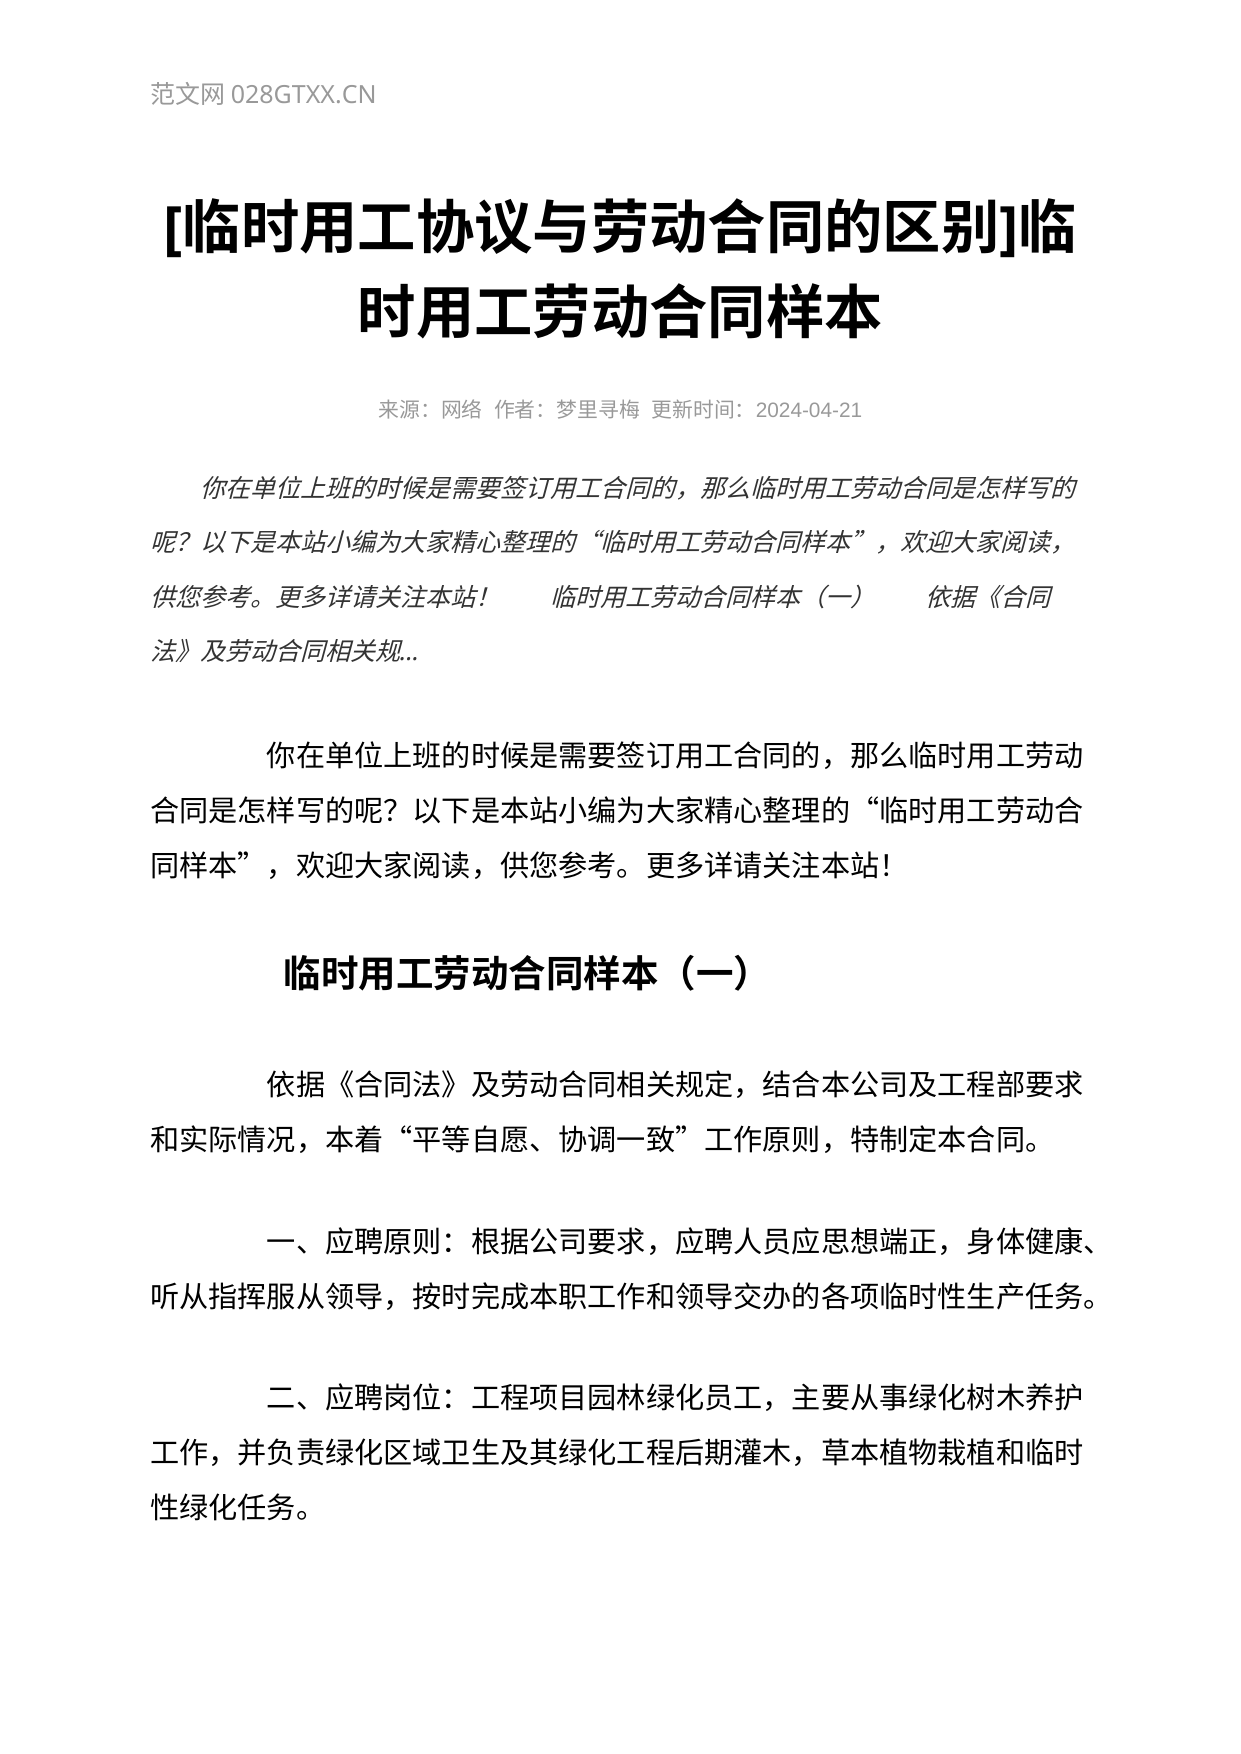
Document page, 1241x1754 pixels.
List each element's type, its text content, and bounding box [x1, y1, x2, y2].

text 来源：网络 作者：梦里寻梅 更新时间：2024-04-21 [150, 397, 1090, 421]
text 你在单位上班的时候是需要签订用工合同的，那么临时用工劳动合同是怎样写的呢？以下是本站小编为大家精心整理的“临时用工劳动合同样本”，欢迎大家阅读，供您参考。更多详请关注本站！ [150, 733, 1090, 885]
text 依据《合同法》及劳动合同相关规定，结合本公司及工程部要求和实际情况，本着“平等自愿、协调一致”工作原则，特制定本合同。 [150, 1062, 1090, 1159]
text 二、应聘岗位：工程项目园林绿化员工，主要从事绿化树木养护工作，并负责绿化区域卫生及其绿化工程后期灌木，草本植物栽植和临时性绿化任务。 [150, 1375, 1090, 1527]
text 临时用工劳动合同样本（一） [150, 944, 1090, 998]
text 一、应聘原则：根据公司要求，应聘人员应思想端正，身体健康、听从指挥服从领导，按时完成本职工作和领导交办的各项临时性生产任务。 [150, 1218, 1090, 1315]
text 你在单位上班的时候是需要签订用工合同的，那么临时用工劳动合同是怎样写的呢？以下是本站小编为大家精心整理的“临时用工劳动合同样本”，欢迎大家阅读，供您参考。更多详请关注本站！ 临时用工劳动合同样本（一） 依据《合同法》及劳动合同相关规... [150, 468, 1090, 668]
subtitle [临时用工协议与劳动合同的区别]临时用工劳动合同样本 [150, 181, 1090, 351]
